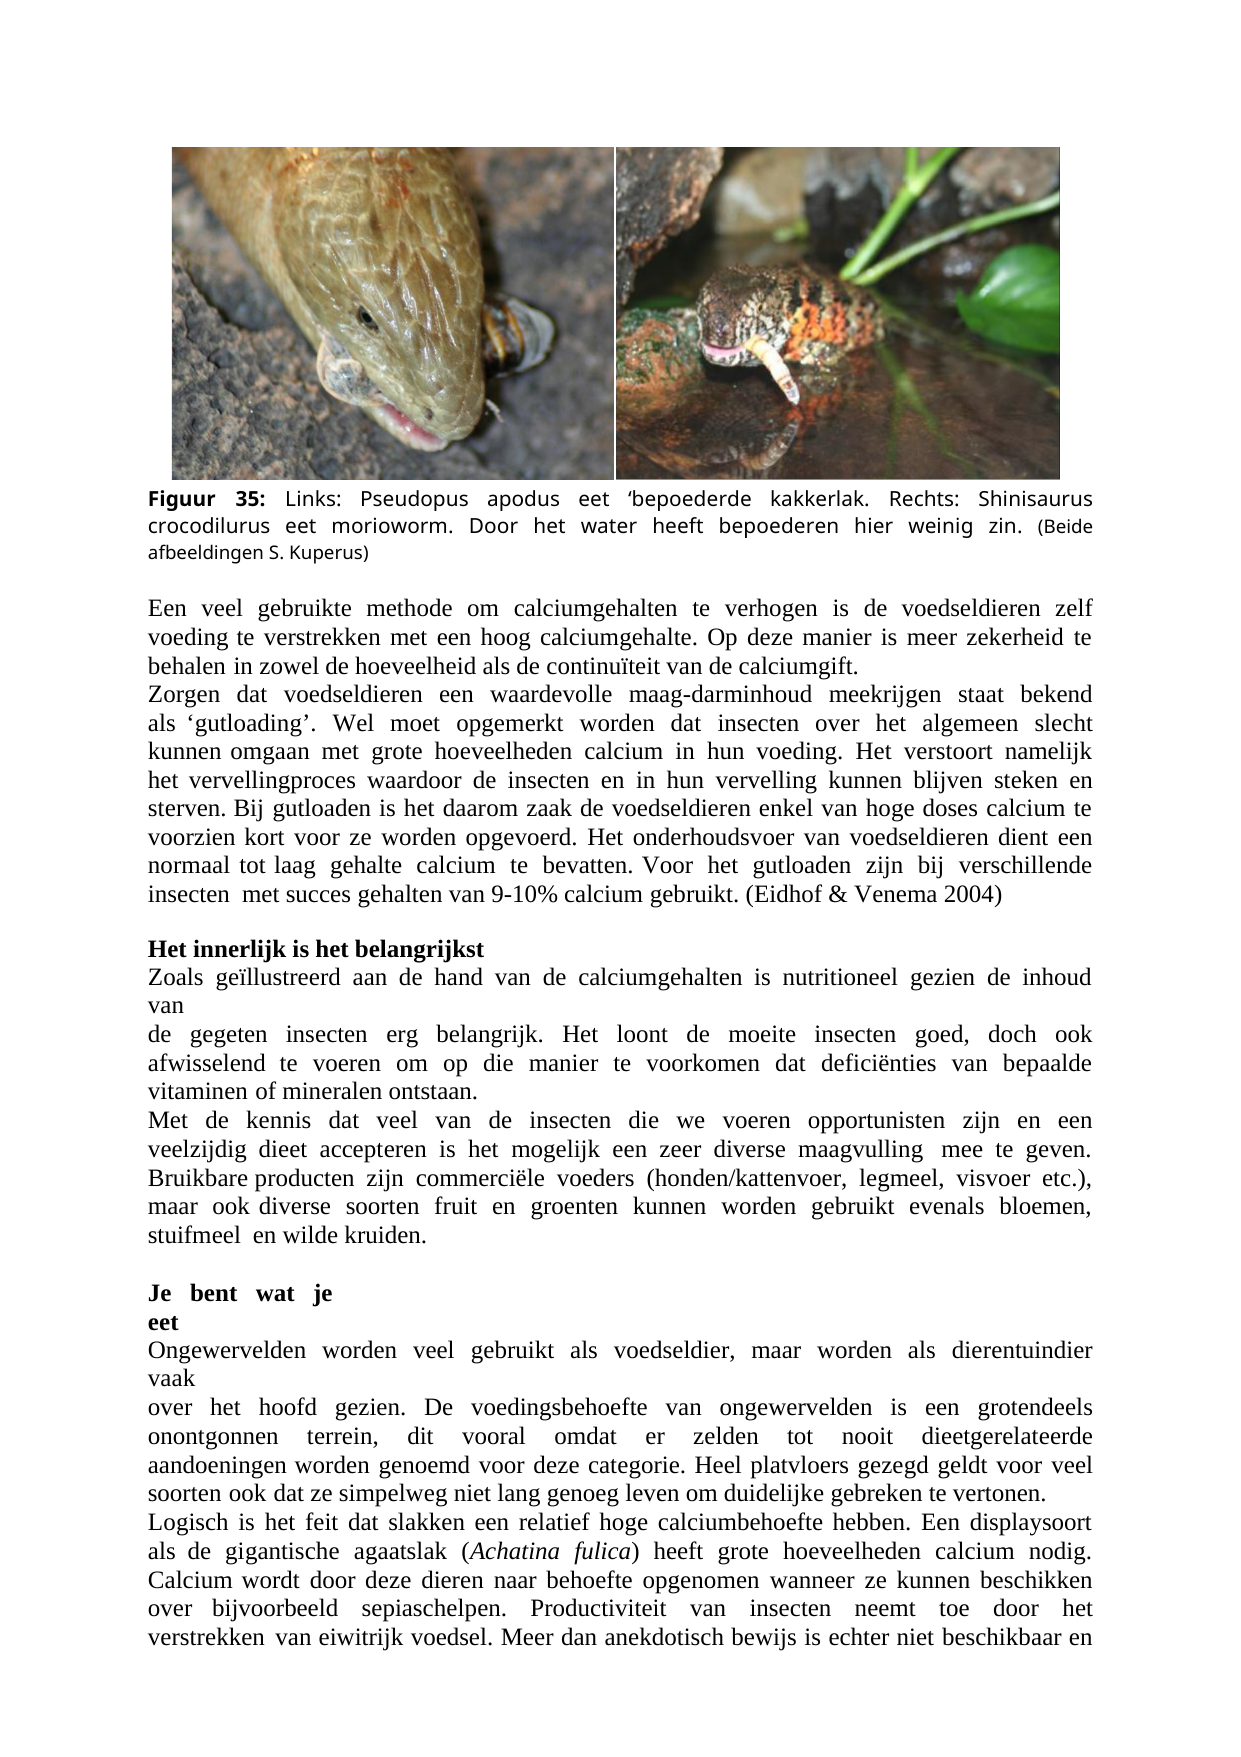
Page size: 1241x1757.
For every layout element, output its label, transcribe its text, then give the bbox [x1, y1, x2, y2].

subtitle Je bent wat je eet [148, 1278, 332, 1336]
text Ongewervelden worden veel gebruikt als voedseldier, maar worden als dierentuindier vaak [148, 1336, 1093, 1392]
text Zorgen dat voedseldieren een waardevolle maag-darminhoud meekrijgen staat bekend als ‘gutloading’. Wel moet opgemerkt worden dat insecten over het algemeen slecht kunnen omgaan met grote hoeveelheden calcium in hun voeding. Het verstoort namelijk het vervellingproces waardoor de insecten en in hun vervelling kunnen blijven steken en sterven. Bij gutloaden is het daarom zaak de voedseldieren enkel van hoge doses calcium te voorzien kort voor ze worden opgevoerd. Het onderhoudsvoer van voedseldieren dient een normaal tot laag gehalte calcium te bevatten. Voor het gutloaden zijn bij verschillende insecten met succes gehalten van 9-10% calcium gebruikt. (Eidhof & Venema 2004) [148, 679, 1093, 908]
text Figuur 35: Links: Pseudopus apodus eet ‘bepoederde kakkerlak. Rechts: Shinisaurus crocodilurus eet morioworm. Door het water heeft bepoederen hier weinig zin. (Beide afbeeldingen S. Kuperus) [148, 483, 1093, 565]
text Een veel gebruikte methode om calciumgehalten te verhogen is de voedseldieren zelf voeding te verstrekken met een hoog calciumgehalte. Op deze manier is meer zekerheid te behalen in zowel de hoeveelheid als de continuïteit van de calciumgift. [148, 593, 1093, 679]
subtitle Het innerlijk is het belangrijkst [148, 934, 484, 962]
text Zoals geïllustreerd aan de hand van de calciumgehalten is nutritioneel gezien de inhoud van [148, 962, 1092, 1019]
text over het hoofd gezien. De voedingsbehoefte van ongewervelden is een grotendeels onontgonnen terrein, dit vooral omdat er zelden tot nooit dieetgerelateerde aandoeningen worden genoemd voor deze categorie. Heel platvloers gezegd geldt voor veel soorten ook dat ze simpelweg niet lang genoeg leven om duidelijke gebreken te vertonen. [148, 1392, 1093, 1507]
picture [171, 147, 1060, 480]
text de gegeten insecten erg belangrijk. Het loont de moeite insecten goed, doch ook afwisselend te voeren om op die manier te voorkomen dat deficiënties van bepaalde vitaminen of mineralen ontstaan. [148, 1019, 1092, 1105]
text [148, 1507, 1093, 1651]
text Met de kennis dat veel van de insecten die we voeren opportunisten zijn en een veelzijdig dieet accepteren is het mogelijk een zeer diverse maagvulling mee te geven. Bruikbare producten zijn commerciële voeders (honden/kattenvoer, legmeel, visvoer etc.), maar ook diverse soorten fruit en groenten kunnen worden gebruikt evenals bloemen, stuifmeel en wilde kruiden. [148, 1105, 1092, 1249]
